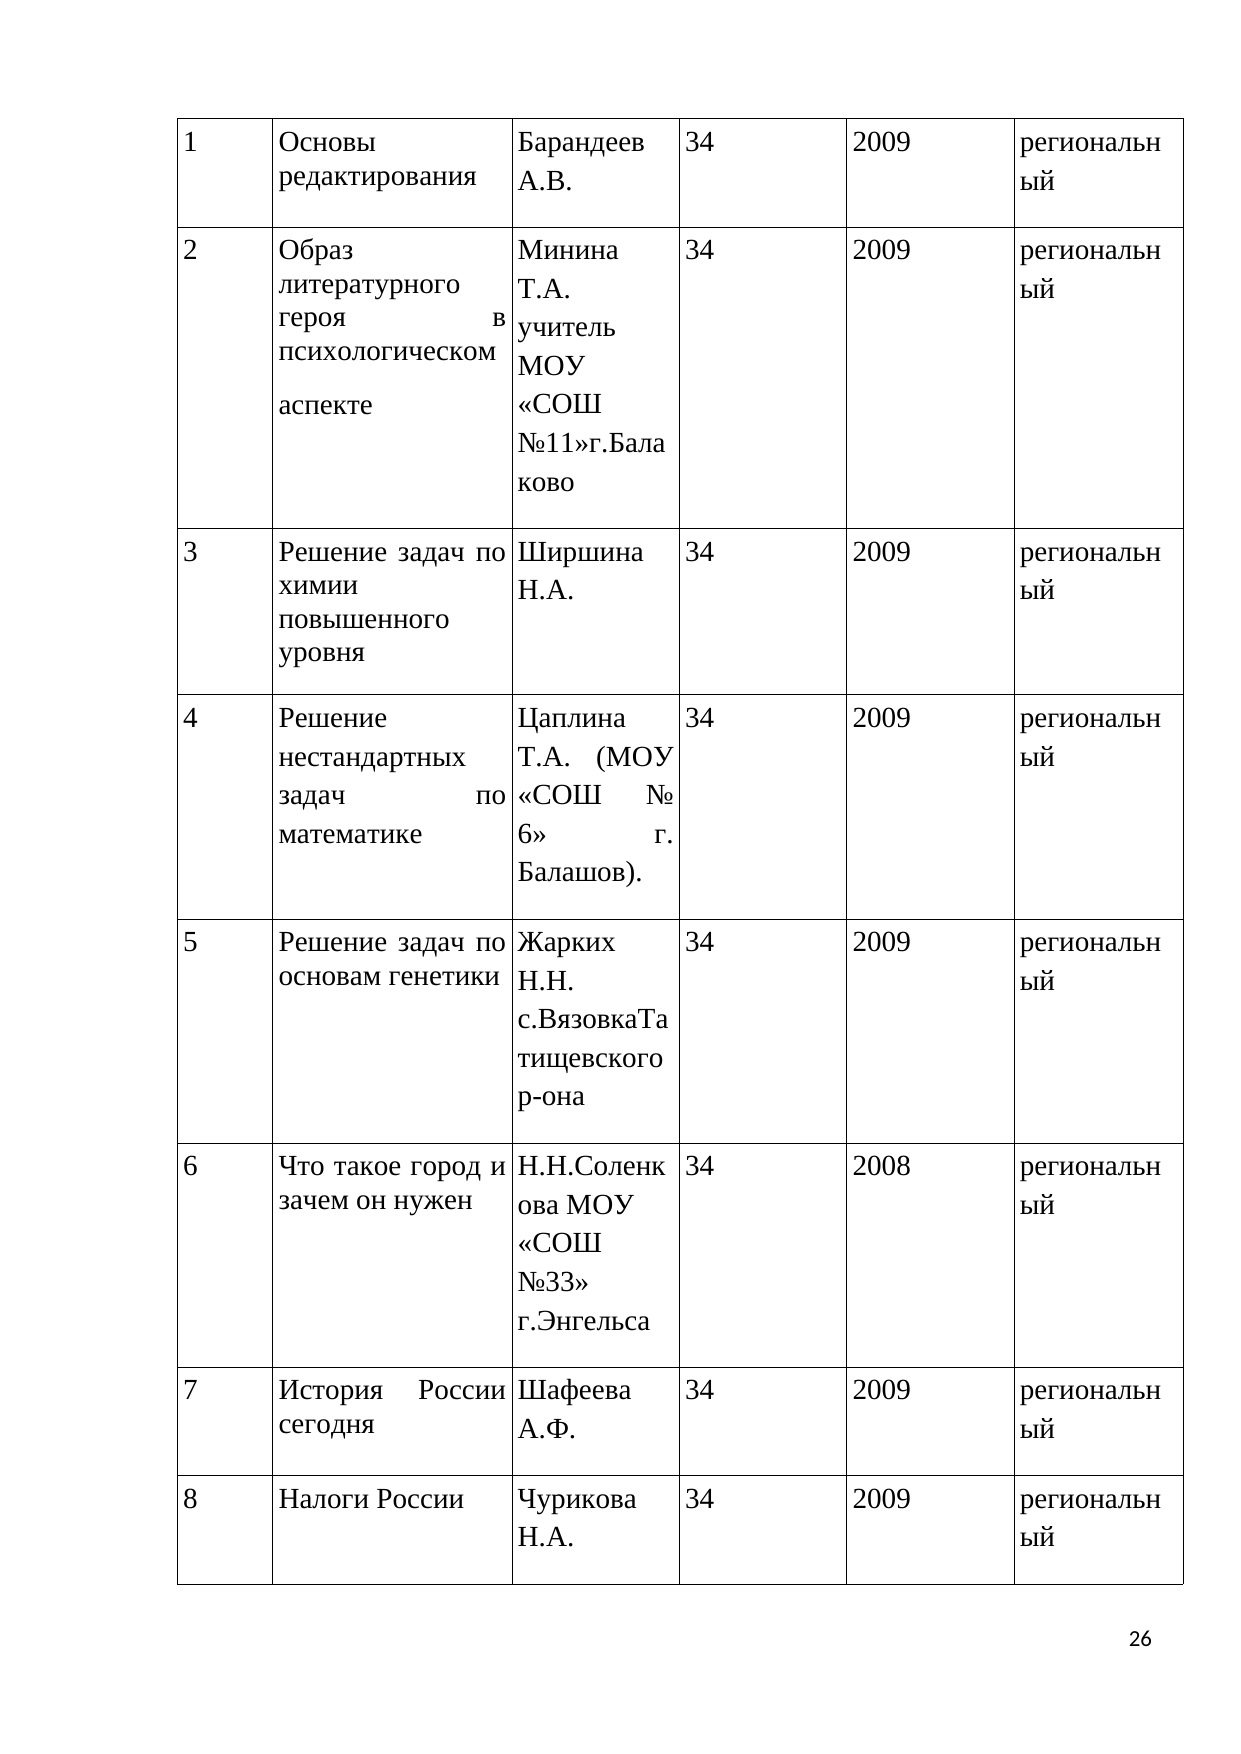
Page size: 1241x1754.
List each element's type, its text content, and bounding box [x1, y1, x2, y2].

table_cell Цаплина Т.А. (МОУ «СОШ № 6» г. Балашов). [513, 695, 679, 918]
table_cell 8 [178, 1476, 272, 1583]
table_cell 34 [680, 695, 846, 918]
table_cell Решение задач по химии повышенного уровня [273, 529, 512, 694]
table_cell 5 [178, 920, 272, 1142]
table_cell Минина Т.А. учитель МОУ «СОШ №11»г.Балаково [513, 228, 679, 528]
table_cell 34 [680, 119, 846, 227]
table_cell Чурикова Н.А. [513, 1476, 679, 1583]
table_cell 7 [178, 1368, 272, 1475]
table_cell 2009 [847, 695, 1014, 918]
table_cell региональный [1015, 119, 1183, 227]
table_cell 34 [680, 228, 846, 528]
table_cell 6 [178, 1144, 272, 1367]
table_cell 34 [680, 1144, 846, 1367]
table_cell региональный [1015, 695, 1183, 918]
table_cell региональный [1015, 920, 1183, 1142]
table_cell Решение нестандартных задач по математике [273, 695, 512, 918]
table_cell 3 [178, 529, 272, 694]
table_cell Барандеев А.В. [513, 119, 679, 227]
table_cell региональный [1015, 228, 1183, 528]
table_cell Жарких Н.Н. с.ВязовкаТатищевского р-она [513, 920, 679, 1142]
table_cell Ширшина Н.А. [513, 529, 679, 694]
table_cell 34 [680, 1476, 846, 1583]
table_cell 34 [680, 1368, 846, 1475]
table_cell 2009 [847, 228, 1014, 528]
table_cell 34 [680, 920, 846, 1142]
table_cell Шафеева А.Ф. [513, 1368, 679, 1475]
table_cell 2009 [847, 1368, 1014, 1475]
table_cell Что такое город и зачем он нужен [273, 1144, 512, 1367]
table_cell Основы редактирования [273, 119, 512, 227]
table_cell Решение задач по основам генетики [273, 920, 512, 1142]
table_cell История России сегодня [273, 1368, 512, 1475]
table_cell Налоги России [273, 1476, 512, 1583]
table_cell 34 [680, 529, 846, 694]
table_cell региональный [1015, 529, 1183, 694]
table_cell 2009 [847, 1476, 1014, 1583]
table_cell 2008 [847, 1144, 1014, 1367]
table_cell 1 [178, 119, 272, 227]
table_cell 2009 [847, 529, 1014, 694]
table_cell Н.Н.Соленкова МОУ «СОШ №33» г.Энгельса [513, 1144, 679, 1367]
table_cell региональный [1015, 1368, 1183, 1475]
table_cell 4 [178, 695, 272, 918]
table_cell Образ литературного героя в психологическом аспекте [273, 228, 512, 528]
table_cell 2009 [847, 119, 1014, 227]
table_cell 2 [178, 228, 272, 528]
table_cell региональный [1015, 1144, 1183, 1367]
table_cell региональный [1015, 1476, 1183, 1583]
table_cell 2009 [847, 920, 1014, 1142]
